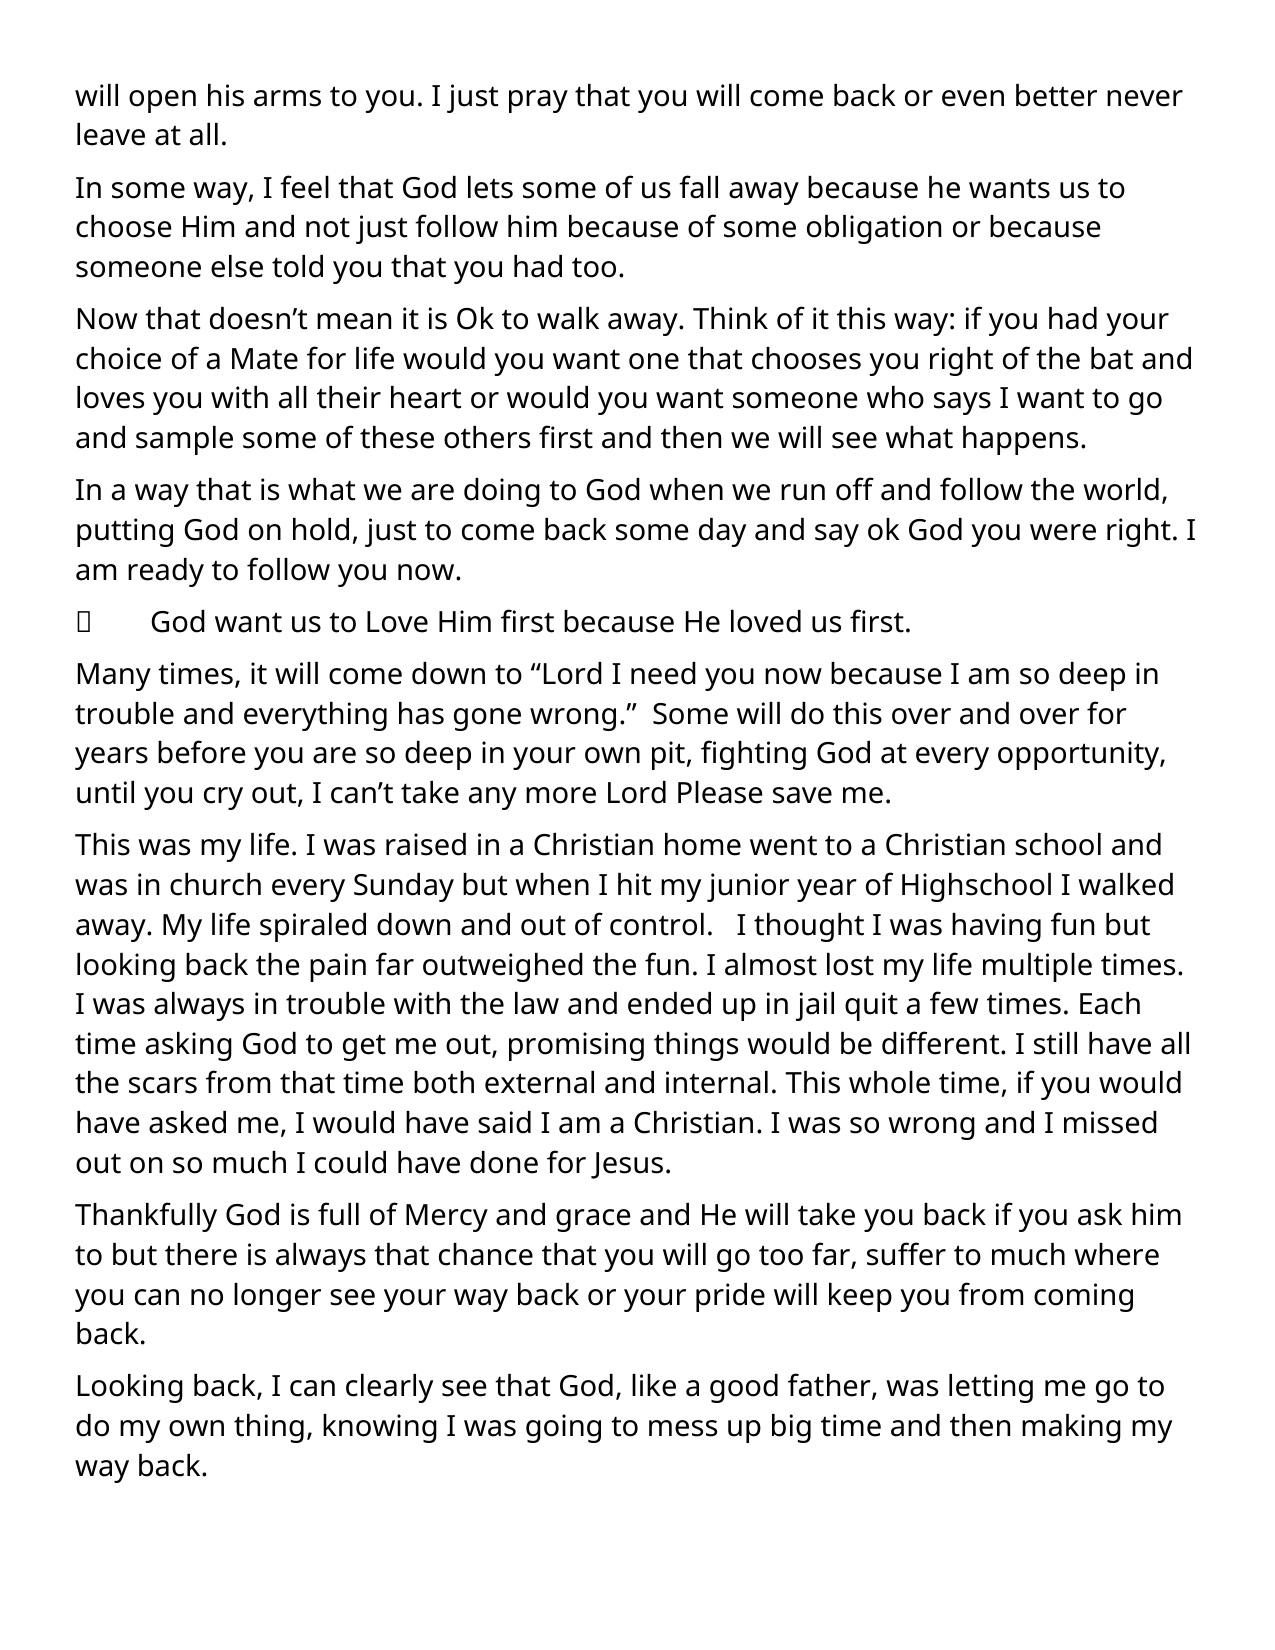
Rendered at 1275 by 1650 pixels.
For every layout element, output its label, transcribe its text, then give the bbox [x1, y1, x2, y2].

text This was my life. I was raised in a Christian home went to a Christian school and was in church every Sunday but when I hit my junior year of Highschool I walked away. My life spiraled down and out of control. I thought I was having fun but looking back the pain far outweighed the fun. I almost lost my life multiple times. I was always in trouble with the law and ended up in jail quit a few times. Each time asking God to get me out, promising things would be different. I still have all the scars from that time both external and internal. This whole time, if you would have asked me, I would have said I am a Christian. I was so wrong and I missed out on so much I could have done for Jesus. [75, 825, 1200, 1182]
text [75, 75, 1200, 154]
text Now that doesn’t mean it is Ok to walk away. Think of it this way: if you had your choice of a Mate for life would you want one that chooses you right of the bat and loves you with all their heart or would you want someone who says I want to go and sample some of these others first and then we will see what happens. [75, 298, 1200, 457]
text Thankfully God is full of Mercy and grace and He will take you back if you ask him to but there is always that chance that you will go too far, suffer to much where you can no longer see your way back or your pride will keep you from coming back. [75, 1194, 1200, 1353]
text Many times, it will come down to “Lord I need you now because I am so deep in trouble and everything has gone wrong.” Some will do this over and over for years before you are so deep in your own pit, fighting God at every opportunity, until you cry out, I can’t take any more Lord Please save me. [75, 653, 1200, 812]
text In some way, I feel that God lets some of us fall away because he wants us to choose Him and not just follow him because of some obligation or because someone else told you that you had too. [75, 167, 1200, 286]
text  God want us to Love Him first because He loved us first. [75, 601, 1200, 641]
text Looking back, I can clearly see that God, like a good father, was letting me go to do my own thing, knowing I was going to mess up big time and then making my way back. [75, 1366, 1200, 1485]
text In a way that is what we are doing to God when we run off and follow the world, putting God on hold, just to come back some day and say ok God you were right. I am ready to follow you now. [75, 470, 1200, 589]
